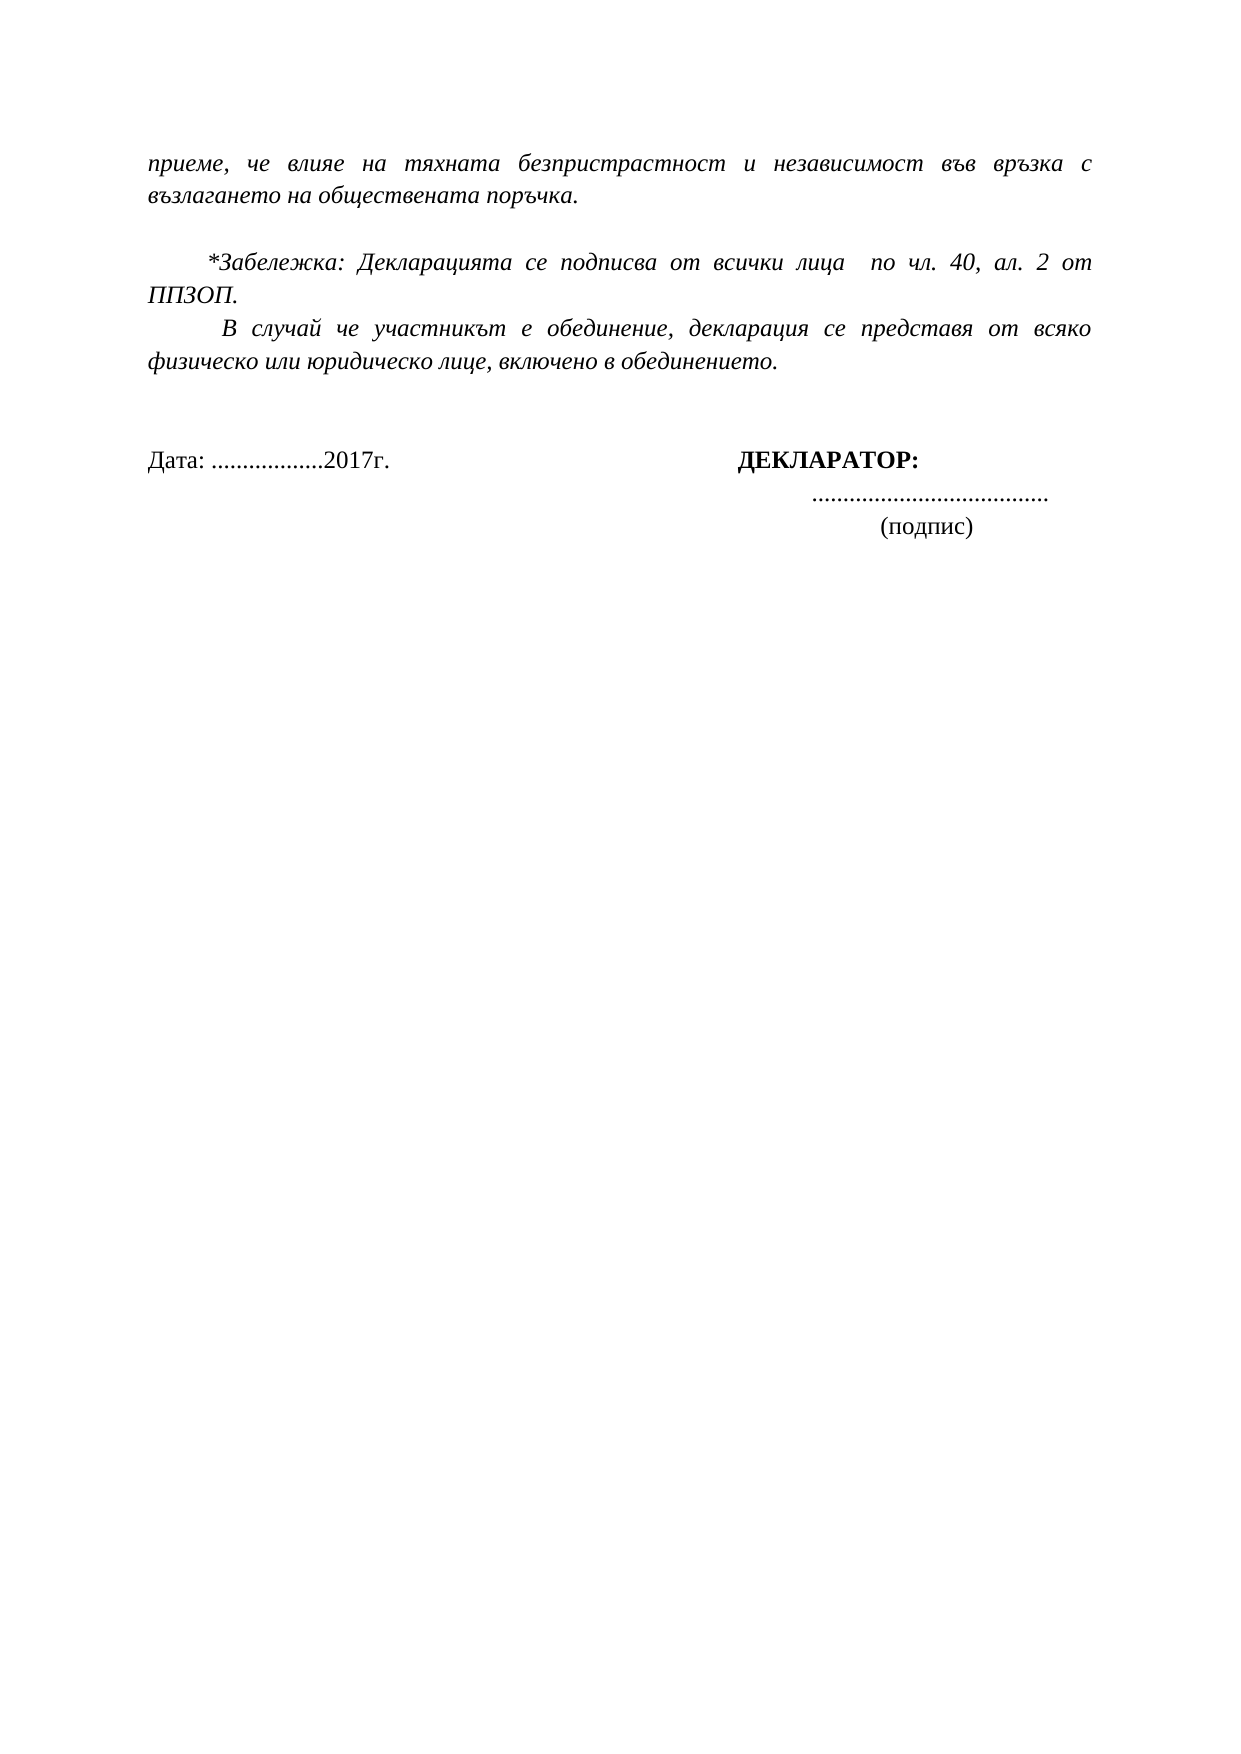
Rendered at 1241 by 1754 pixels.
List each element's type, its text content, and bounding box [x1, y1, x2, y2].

text Дата: ..................2017г. ДЕКЛАРАТОР: [148, 445, 1093, 473]
text (подпис) [148, 511, 1093, 539]
text *Забележка: Декларацията се подписва от всички лица по чл. 40, ал. 2 от ППЗОП. [148, 247, 1093, 308]
text В случай че участникът е обединение, декларация се представя от всяко физическо или юридическо лице, включено в обединението. [148, 313, 1093, 374]
text ...................................... [148, 478, 1093, 507]
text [148, 148, 1093, 209]
